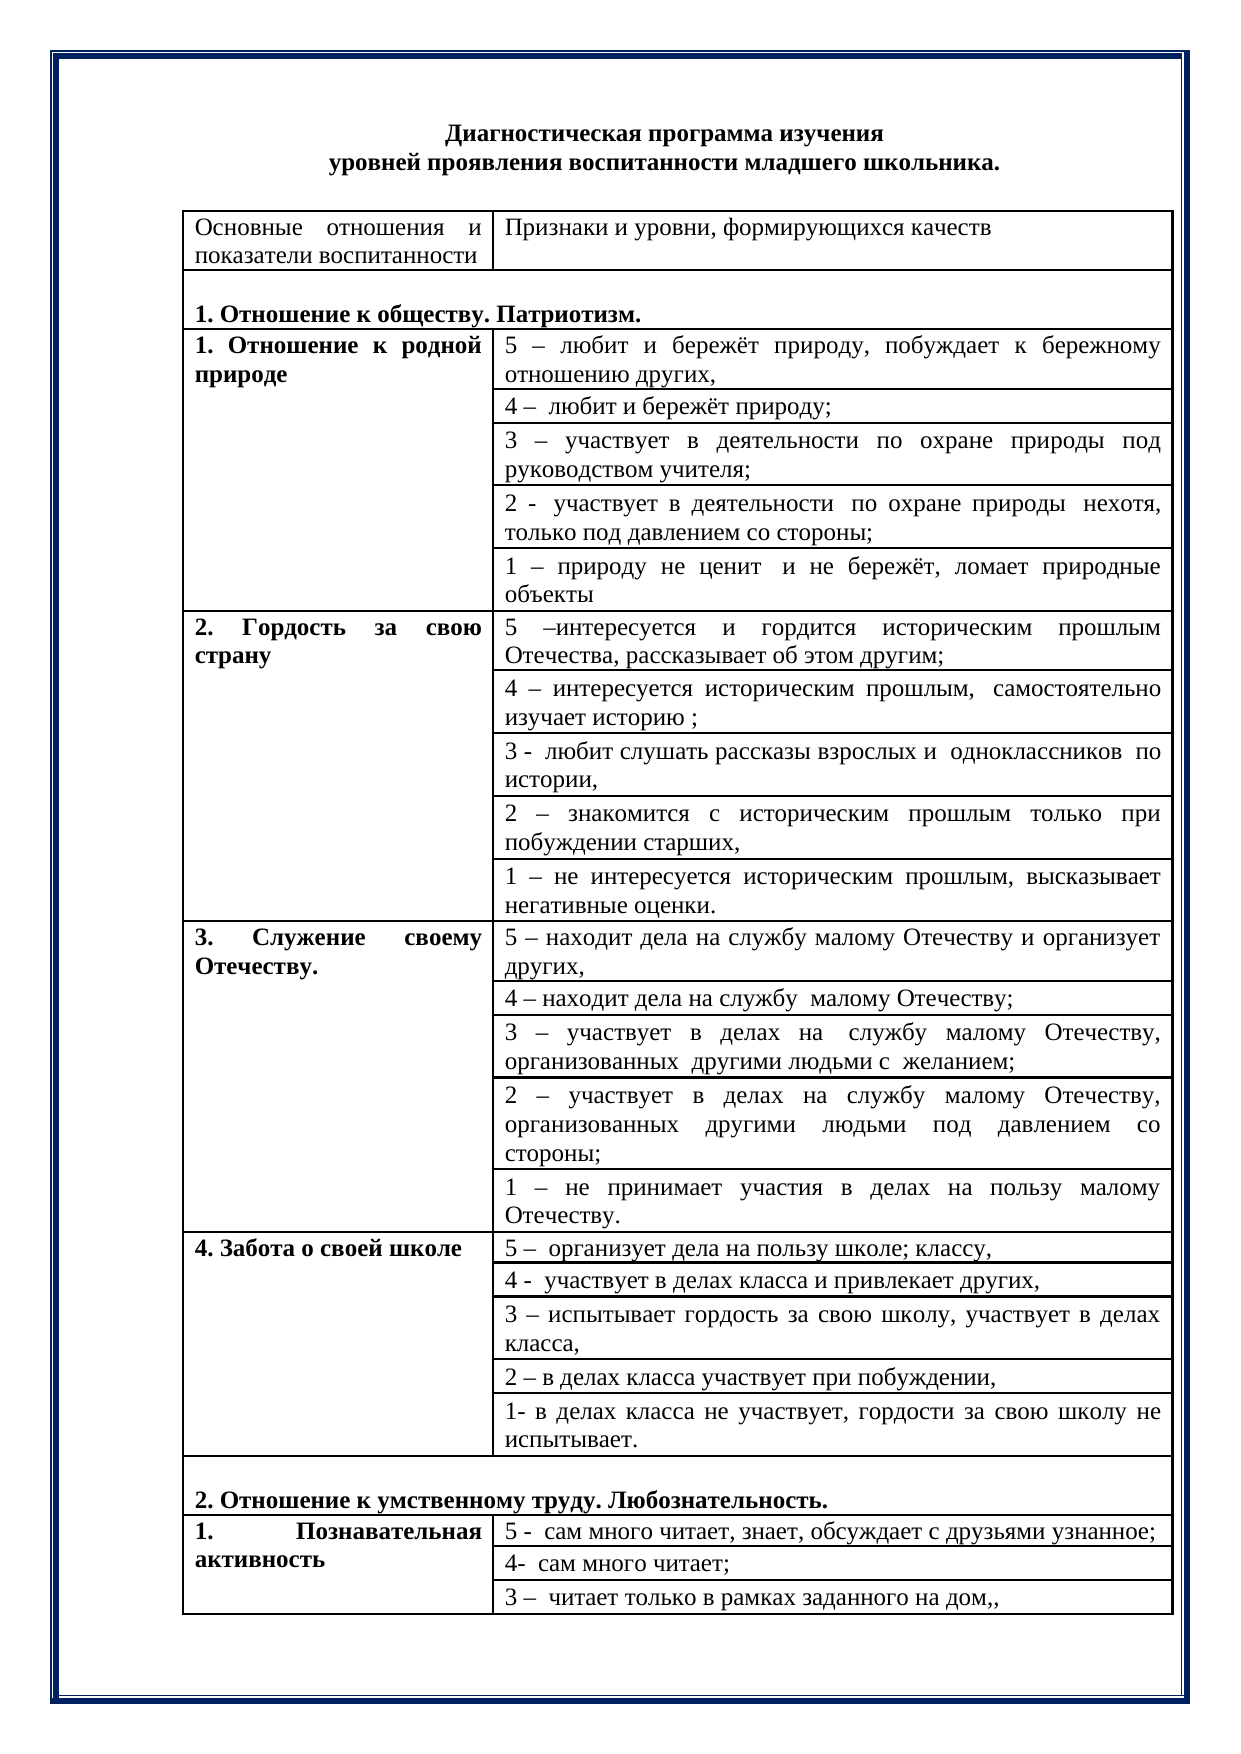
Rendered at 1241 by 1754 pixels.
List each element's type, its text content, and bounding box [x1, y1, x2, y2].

table_cell 2. Гордость за свою страну [184, 612, 492, 920]
table_cell 4. Забота о своей школе [184, 1233, 492, 1455]
table_cell 1. Познавательная активность [184, 1516, 492, 1612]
table_cell 2 – участвует в делах на службу малому Отечеству, организованных другими людьми под давлением со стороны; [494, 1079, 1171, 1168]
table_header Основные отношения и показатели воспитанности [184, 212, 492, 269]
table_cell 1 – не принимает участия в делах на пользу малому Отечеству. [494, 1170, 1171, 1231]
table_cell 2 – знакомится с историческим прошлым только при побуждении старших, [494, 797, 1171, 857]
table_cell 3 – участвует в деятельности по охране природы под руководством учителя; [494, 424, 1171, 484]
table_cell 3 – читает только в рамках заданного на дом,, [494, 1581, 1171, 1612]
table_cell 4- сам много читает; [494, 1547, 1171, 1578]
table_cell 2 – в делах класса участвует при побуждении, [494, 1360, 1171, 1392]
table_cell 5 - сам много читает, знает, обсуждает с друзьями узнанное; [494, 1516, 1171, 1544]
table_cell 3 – испытывает гордость за свою школу, участвует в делах класса, [494, 1298, 1171, 1358]
table_cell 5 – любит и бережёт природу, побуждает к бережному отношению других, [494, 330, 1171, 388]
table_cell 1 – не интересуется историческим прошлым, высказывает негативные оценки. [494, 860, 1171, 920]
table_cell 4 – находит дела на службу малому Отечеству; [494, 982, 1171, 1014]
table_cell 4 - участвует в делах класса и привлекает других, [494, 1264, 1171, 1295]
table_cell 5 –интересуется и гордится историческим прошлым Отечества, рассказывает об этом другим; [494, 612, 1171, 669]
table_cell 3. Служение своему Отечеству. [184, 922, 492, 1231]
table_cell 1 – природу не ценит и не бережёт, ломает природные объекты [494, 549, 1171, 610]
table_cell 4 – интересуется историческим прошлым, самостоятельно изучает историю ; [494, 671, 1171, 732]
table_cell 3 – участвует в делах на службу малому Отечеству, организованных другими людьми с желанием; [494, 1016, 1171, 1076]
table_cell 3 - любит слушать рассказы взрослых и одноклассников по истории, [494, 734, 1171, 795]
table_cell 5 – находит дела на службу малому Отечеству и организует других, [494, 922, 1171, 980]
text уровней проявления воспитанности младшего школьника. [177, 147, 1152, 176]
table_cell 2 - участвует в деятельности по охране природы нехотя, только под давлением со стороны; [494, 486, 1171, 547]
table_header Признаки и уровни, формирующихся качеств [494, 212, 1171, 269]
text Диагностическая программа изучения [177, 118, 1152, 147]
table_cell 1. Отношение к родной природе [184, 330, 492, 610]
table_cell 1. Отношение к обществу. Патриотизм. [184, 271, 1171, 328]
table_cell 5 – организует дела на пользу школе; классу, [494, 1233, 1171, 1261]
table_cell 2. Отношение к умственному труду. Любознательность. [184, 1457, 1171, 1514]
table_cell 4 – любит и бережёт природу; [494, 390, 1171, 422]
table_cell 1- в делах класса не участвует, гордости за свою школу не испытывает. [494, 1394, 1171, 1455]
